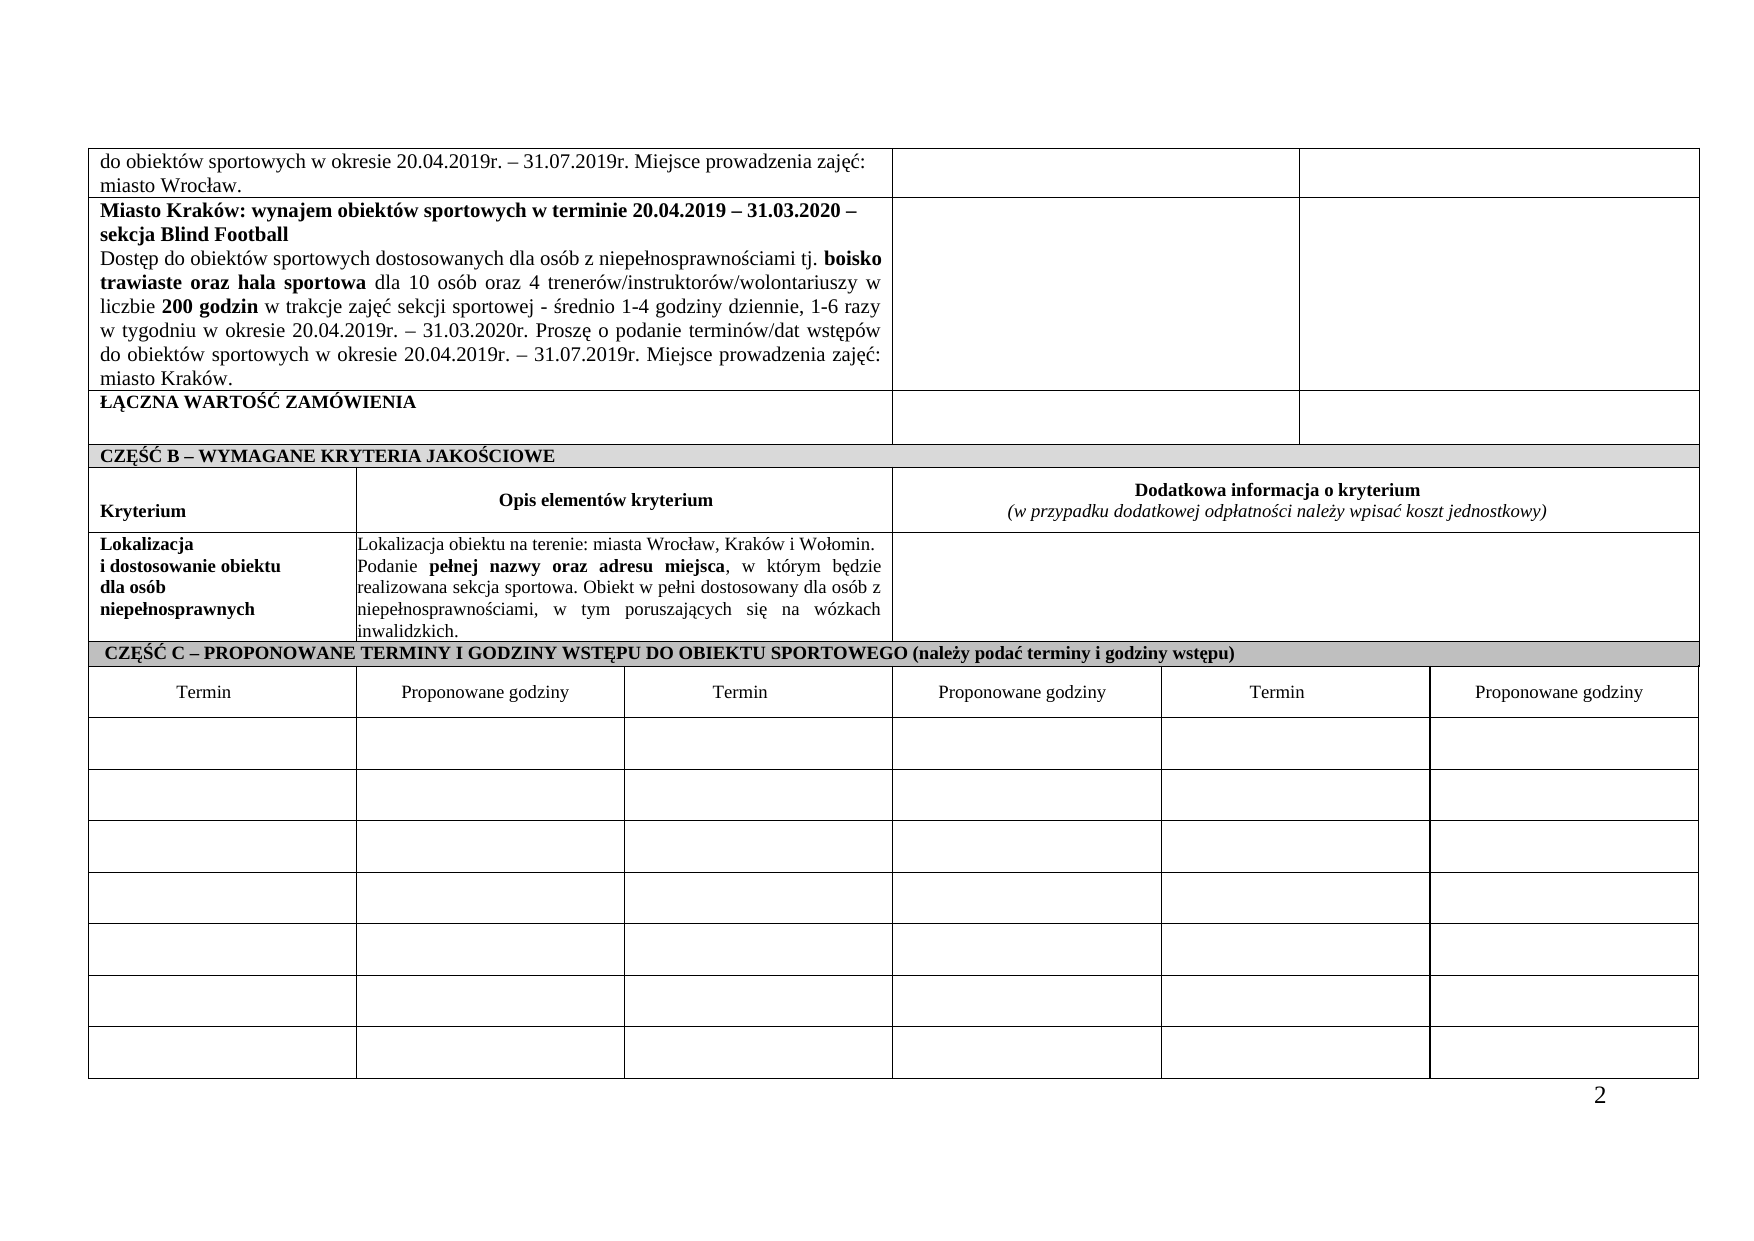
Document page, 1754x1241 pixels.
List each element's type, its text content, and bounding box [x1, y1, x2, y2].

table_cell Proponowane godziny [1431, 667, 1698, 717]
table_cell [1431, 1027, 1698, 1077]
table_cell [1300, 391, 1699, 444]
table_cell Lokalizacja i dostosowanie obiektu dla osób niepełnosprawnych [89, 533, 356, 641]
table_cell [625, 1027, 892, 1077]
table_cell Lokalizacja obiektu na terenie: miasta Wrocław, Kraków i Wołomin. Podanie pełnej nazwy oraz adresu miejsca, w którym będzie realizowana sekcja sportowa. Obiekt w pełni dostosowany dla osób z niepełnosprawnościami, w tym poruszających się na wózkach inwalidzkich. [357, 533, 892, 641]
table_cell [89, 718, 356, 769]
table_cell [357, 821, 624, 872]
table_cell [1300, 149, 1699, 197]
table_cell Kryterium [89, 468, 356, 532]
table_cell [893, 770, 1161, 820]
table_cell CZĘŚĆ C – PROPONOWANE TERMINY I GODZINY WSTĘPU DO OBIEKTU SPORTOWEGO (należy podać terminy i godziny wstępu) [89, 642, 1699, 666]
table_cell [1162, 873, 1429, 923]
table_cell Proponowane godziny [893, 667, 1161, 717]
table_cell [1431, 976, 1698, 1026]
table_cell [89, 976, 356, 1026]
table_cell Dodatkowa informacja o kryterium (w przypadku dodatkowej odpłatności należy wpisać koszt jednostkowy) [893, 468, 1699, 532]
table_cell [893, 718, 1161, 769]
table_cell [893, 821, 1161, 872]
table_cell [89, 924, 356, 974]
table_cell Termin [1162, 667, 1429, 717]
table_cell [89, 1027, 356, 1077]
table_cell Termin [625, 667, 892, 717]
table_cell [89, 770, 356, 820]
table_cell Termin [89, 667, 356, 717]
table_cell [357, 873, 624, 923]
table_cell Opis elementów kryterium [357, 468, 892, 532]
table_cell [89, 873, 356, 923]
table_cell [1431, 821, 1698, 872]
table_cell [893, 976, 1161, 1026]
table_cell [1162, 1027, 1429, 1077]
table_cell Miasto Kraków: wynajem obiektów sportowych w terminie 20.04.2019 – 31.03.2020 – sekcja Blind Football Dostęp do obiektów sportowych dostosowanych dla osób z niepełnosprawnościami tj. boisko trawiaste oraz hala sportowa dla 10 osób oraz 4 trenerów/instruktorów/wolontariuszy w liczbie 200 godzin w trakcje zajęć sekcji sportowej - średnio 1-4 godziny dziennie, 1-6 razy w tygodniu w okresie 20.04.2019r. – 31.03.2020r. Proszę o podanie terminów/dat wstępów do obiektów sportowych w okresie 20.04.2019r. – 31.07.2019r. Miejsce prowadzenia zajęć: miasto Kraków. [89, 198, 892, 390]
table_cell [625, 873, 892, 923]
table_cell [1162, 924, 1429, 974]
table_cell [893, 924, 1161, 974]
table_cell [625, 821, 892, 872]
table_cell [357, 770, 624, 820]
table_cell [1431, 924, 1698, 974]
table_cell ŁĄCZNA WARTOŚĆ ZAMÓWIENIA [89, 391, 892, 444]
table_cell [357, 976, 624, 1026]
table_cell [89, 149, 892, 197]
table_cell [89, 821, 356, 872]
table_cell CZĘŚĆ B – WYMAGANE KRYTERIA JAKOŚCIOWE [89, 445, 1699, 467]
table_cell [625, 718, 892, 769]
table_cell [1162, 821, 1429, 872]
table_cell [1431, 718, 1698, 769]
table_cell [357, 718, 624, 769]
table_cell [1431, 873, 1698, 923]
table_cell [893, 533, 1699, 641]
table_cell [893, 1027, 1161, 1077]
table_cell [357, 924, 624, 974]
table_cell Proponowane godziny [357, 667, 624, 717]
table_cell [893, 198, 1299, 390]
table_cell [1300, 198, 1699, 390]
table_cell [1162, 976, 1429, 1026]
table_cell [1162, 718, 1429, 769]
table_cell [1162, 770, 1429, 820]
table_cell [625, 924, 892, 974]
table_cell [893, 391, 1299, 444]
table_cell [625, 770, 892, 820]
table_cell [893, 149, 1299, 197]
table_cell [357, 1027, 624, 1077]
table_cell [625, 976, 892, 1026]
table_cell [1431, 770, 1698, 820]
table_cell [893, 873, 1161, 923]
